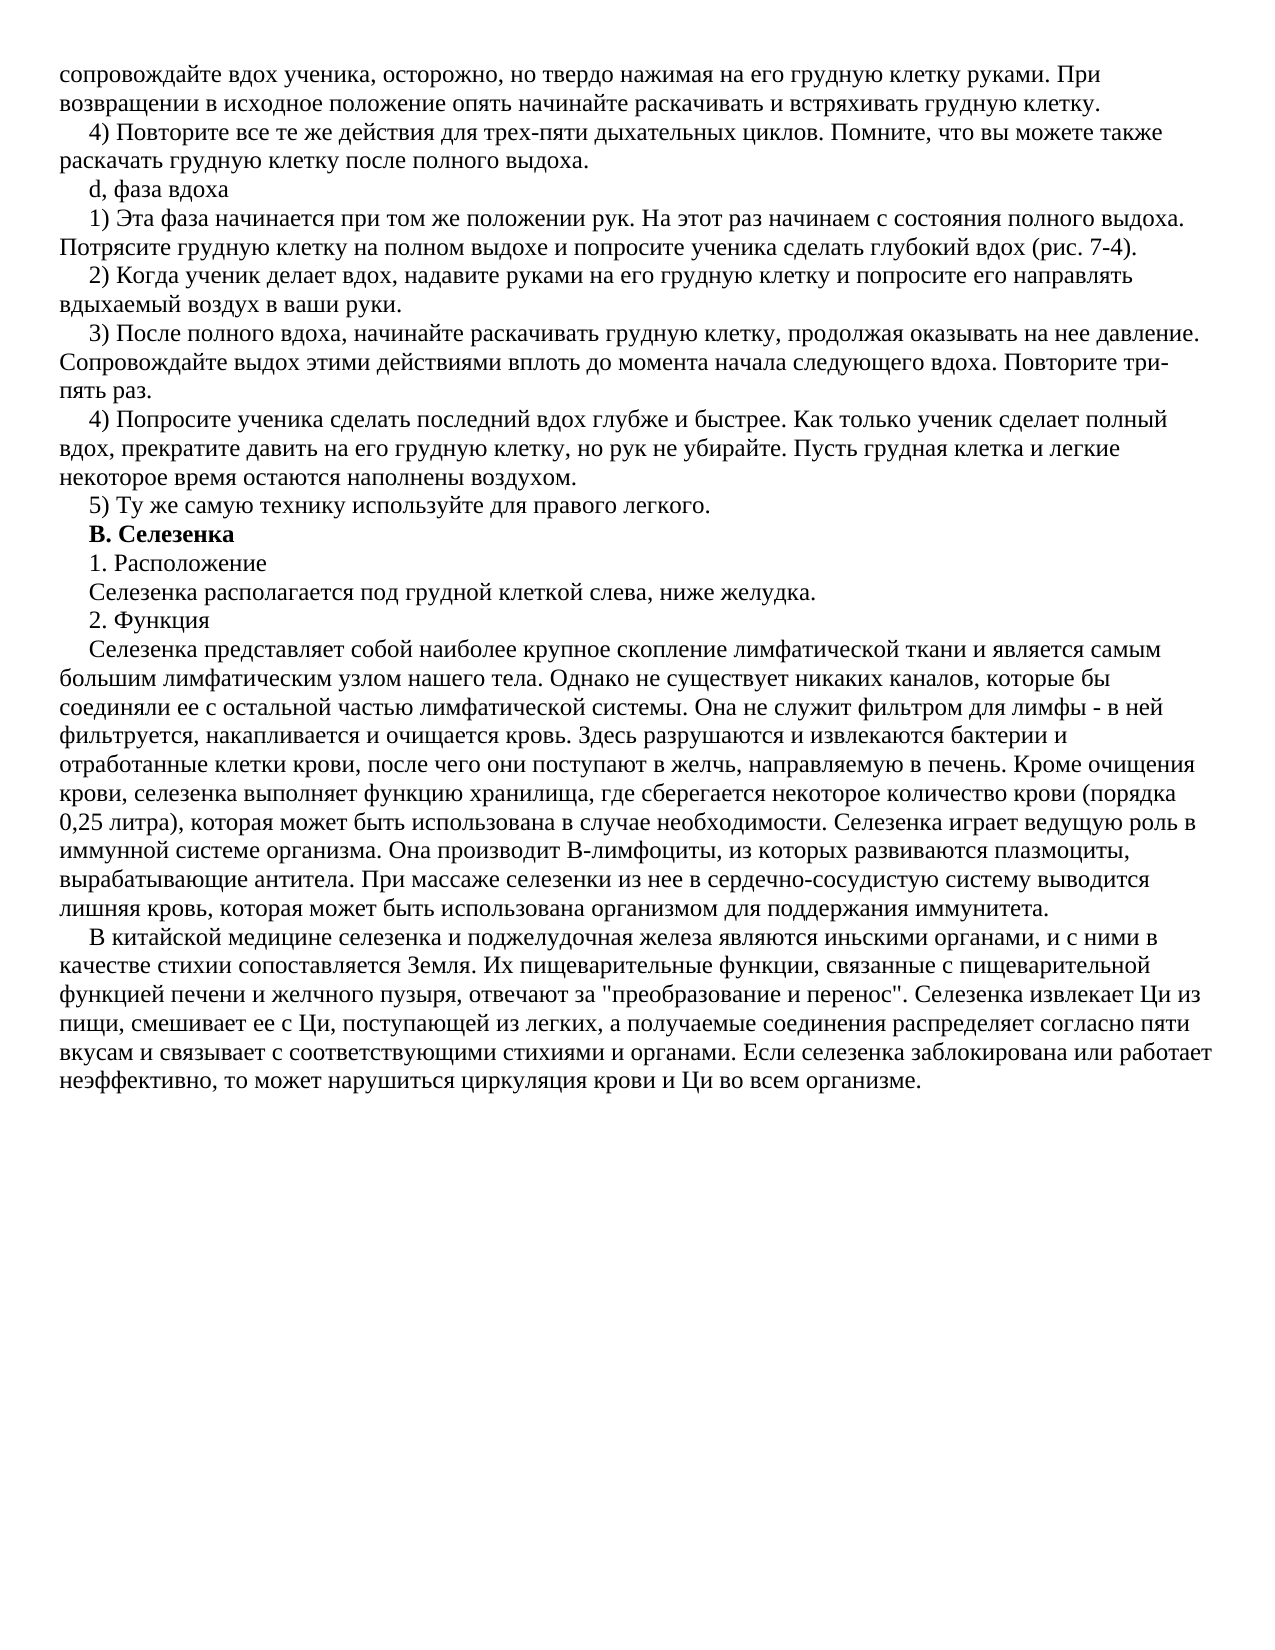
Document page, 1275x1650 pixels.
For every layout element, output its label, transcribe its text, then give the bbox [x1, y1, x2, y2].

text 2) Когда ученик делает вдох, надавите руками на его грудную клетку и попросите его направлять вдыхаемый воздух в ваши руки. [59, 260, 1216, 318]
text 5) Ту же самую технику используйте для правого легкого. [59, 490, 1216, 519]
text 1) Эта фаза начинается при том же положении рук. Нa этот раз начинаем с состояния полного выдоха. Потрясите грудную клетку на полном выдохе и попросите ученика сделать глубокий вдох (рис. 7-4). [59, 203, 1216, 260]
text Селезенка располагается под грудной клеткой слева, ниже желудка. [59, 577, 1216, 605]
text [59, 59, 1216, 117]
text 4) Попросите ученика сделать последний вдох глубже и быстрее. Как только ученик сделает полный вдох, прекратите давить на его грудную клетку, но рук не убирайте. Пусть грудная клетка и легкие некоторое время остаются наполнены воздухом. [59, 404, 1216, 490]
text Селезенка представляет собой наиболее крупное скопление лимфатической ткани и является самым большим лимфатическим узлом нашего тела. Однако не существует никаких каналов, которые бы соединяли ее с остальной частью лимфатической системы. Она не служит фильтром для лимфы - в ней фильтруется, накапливается и очищается кровь. Здесь разрушаются и извлекаются бактерии и отработанные клетки крови, после чего они поступают в желчь, направляемую в печень. Кроме очищения крови, селезенка выполняет функцию хранилища, где сберегается некоторое количество крови (порядка 0,25 литра), которая может быть использована в случае необходимости. Селезенка играет ведущую роль в иммунной системе организма. Она производит В-лимфоциты, из которых развиваются плазмоциты, вырабатывающие антитела. При массаже селезенки из нее в сердечно-сосудистую систему выводится лишняя кровь, которая может быть использована организмом для поддержания иммунитета. [59, 634, 1216, 922]
text 1. Расположение [59, 548, 1216, 577]
text d, фаза вдоха [59, 174, 1216, 203]
text 3) После полного вдоха, начинайте раскачивать грудную клетку, продолжая оказывать на нее давление. Сопровождайте выдох этими действиями вплоть до момента начала следующего вдоха. Повторите три-пять раз. [59, 318, 1216, 404]
text В китайской медицине селезенка и поджелудочная железа являются иньскими органами, и с ними в качестве стихии сопоставляется Земля. Их пищеварительные функции, связанные с пищеварительной функцией печени и желчного пузыря, отвечают за "преобразование и перенос". Селезенка извлекает Ци из пищи, смешивает ее с Ци, поступающей из легких, а получаемые соединения распределяет согласно пяти вкусам и связывает с соответствующими стихиями и органами. Если селезенка заблокирована или работает неэффективно, то может нарушиться циркуляция крови и Ци во всем организме. [59, 922, 1216, 1094]
text 4) Повторите все те же действия для трех-пяти дыхательных циклов. Помните, что вы можете также раскачать грудную клетку после полного выдоха. [59, 117, 1216, 174]
text 2. Функция [59, 605, 1216, 634]
text В. Селезенка [59, 519, 1216, 548]
